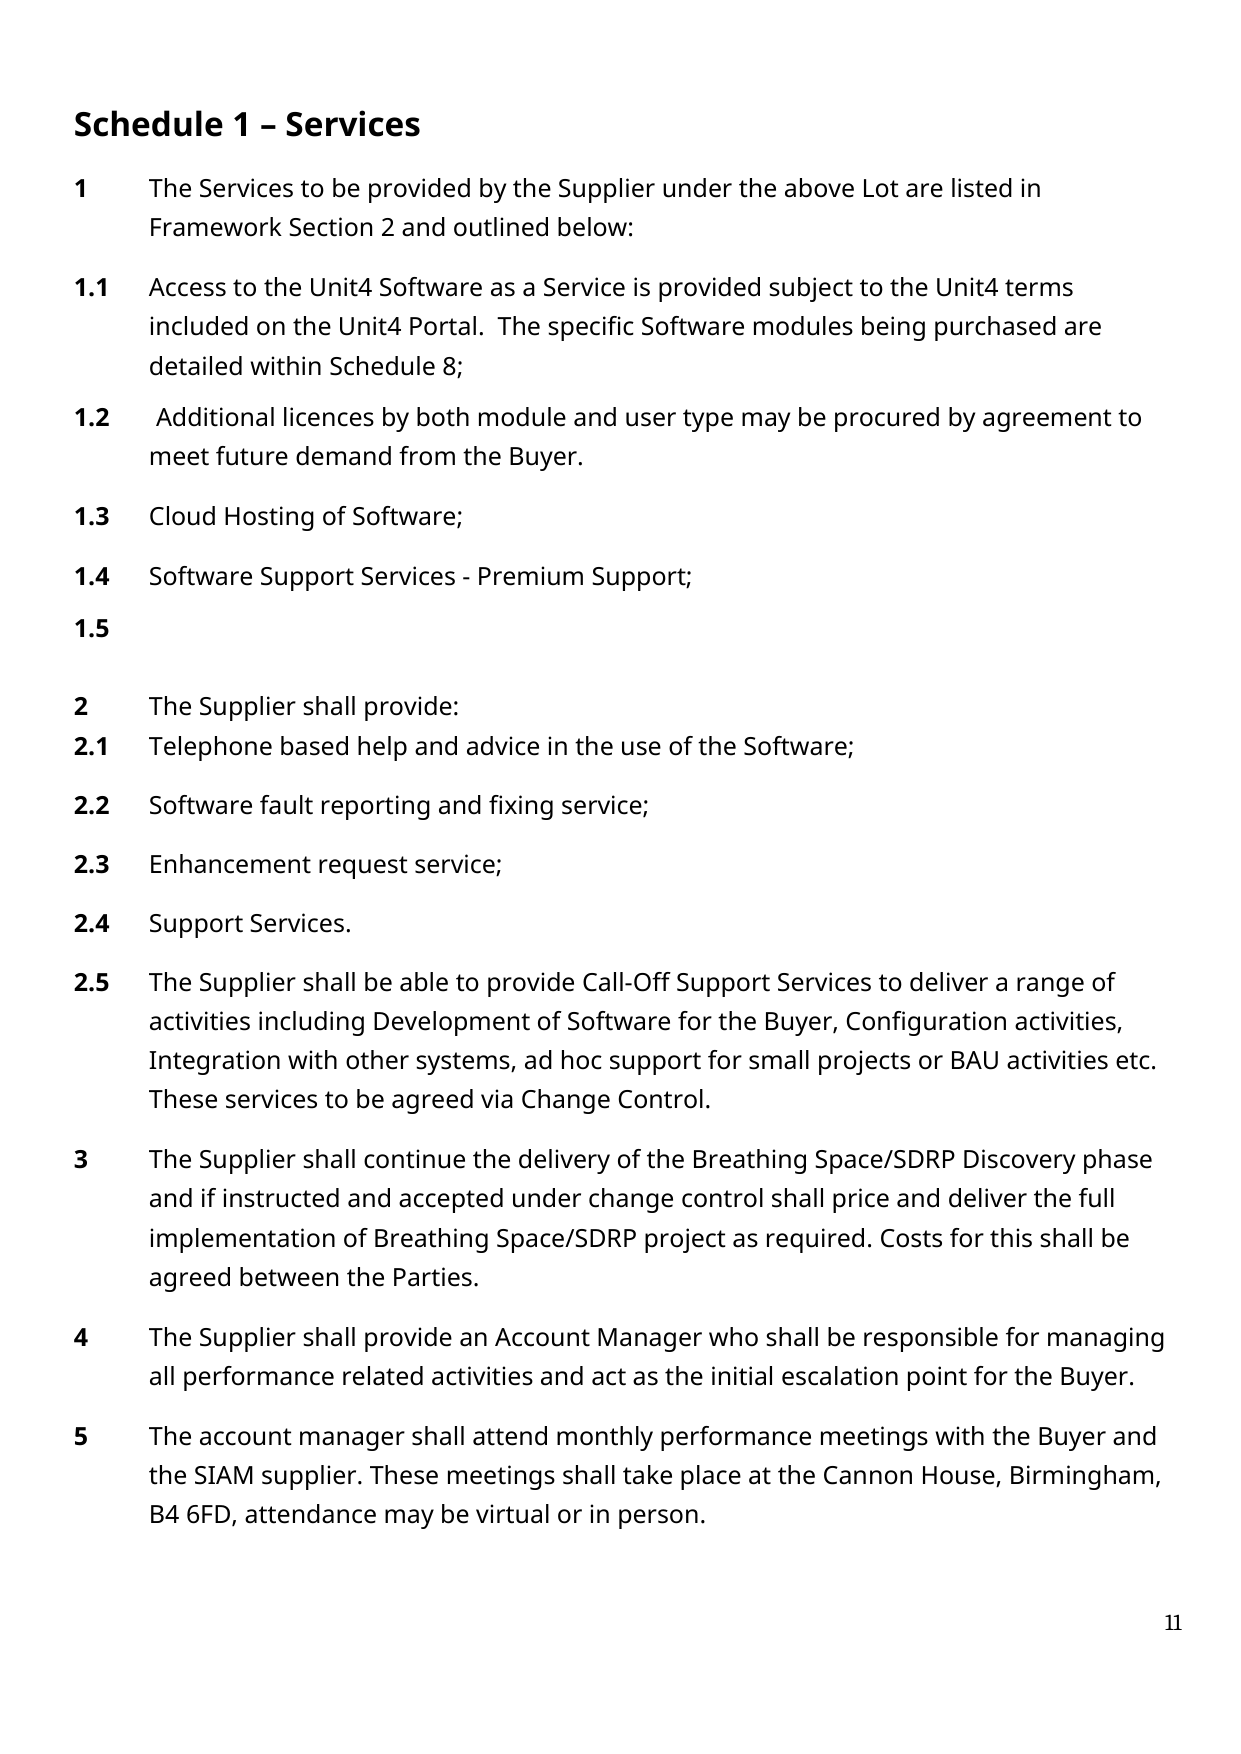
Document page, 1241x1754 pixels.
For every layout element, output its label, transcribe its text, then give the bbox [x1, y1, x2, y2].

subtitle Support Services. [74, 905, 1181, 939]
subtitle Software fault reporting and fixing service; [74, 787, 1181, 821]
list The Services to be provided by the Supplier under the above Lot are listed in Framework Section 2 and outlined below: [74, 171, 1181, 244]
subtitle The Supplier shall be able to provide Call-Off Support Services to deliver a range of activities including Development of Software for the Buyer, Configuration activities, Integration with other systems, ad hoc support for small projects or BAU activities etc. These services to be agreed via Change Control. [74, 964, 1181, 1116]
subtitle The Supplier shall provide an Account Manager who shall be responsible for managing all performance related activities and act as the initial escalation point for the Buyer. [74, 1319, 1181, 1393]
subtitle The account manager shall attend monthly performance meetings with the Buyer and the SIAM supplier. These meetings shall take place at the Cannon House, Birmingham, B4 6FD, attendance may be virtual or in person. [74, 1419, 1181, 1531]
subtitle Access to the Unit4 Software as a Service is provided subject to the Unit4 terms included on the Unit4 Portal. The specific Software modules being purchased are detailed within Schedule 8; [74, 270, 1181, 382]
subtitle Cloud Hosting of Software; [74, 499, 1181, 533]
subtitle Schedule 1 – Services [74, 100, 1181, 146]
list Additional licences by both module and user type may be procured by agreement to meet future demand from the Buyer. [74, 400, 1181, 473]
subtitle Software Support Services - Premium Support; [74, 559, 1181, 593]
subtitle The Supplier shall continue the delivery of the Breathing Space/SDRP Discovery phase and if instructed and accepted under change control shall price and deliver the full implementation of Breathing Space/SDRP project as required. Costs for this shall be agreed between the Parties. [74, 1142, 1181, 1293]
list The Supplier shall provide: [74, 689, 1181, 723]
subtitle Telephone based help and advice in the use of the Software; [74, 728, 1181, 762]
subtitle Enhancement request service; [74, 846, 1181, 880]
